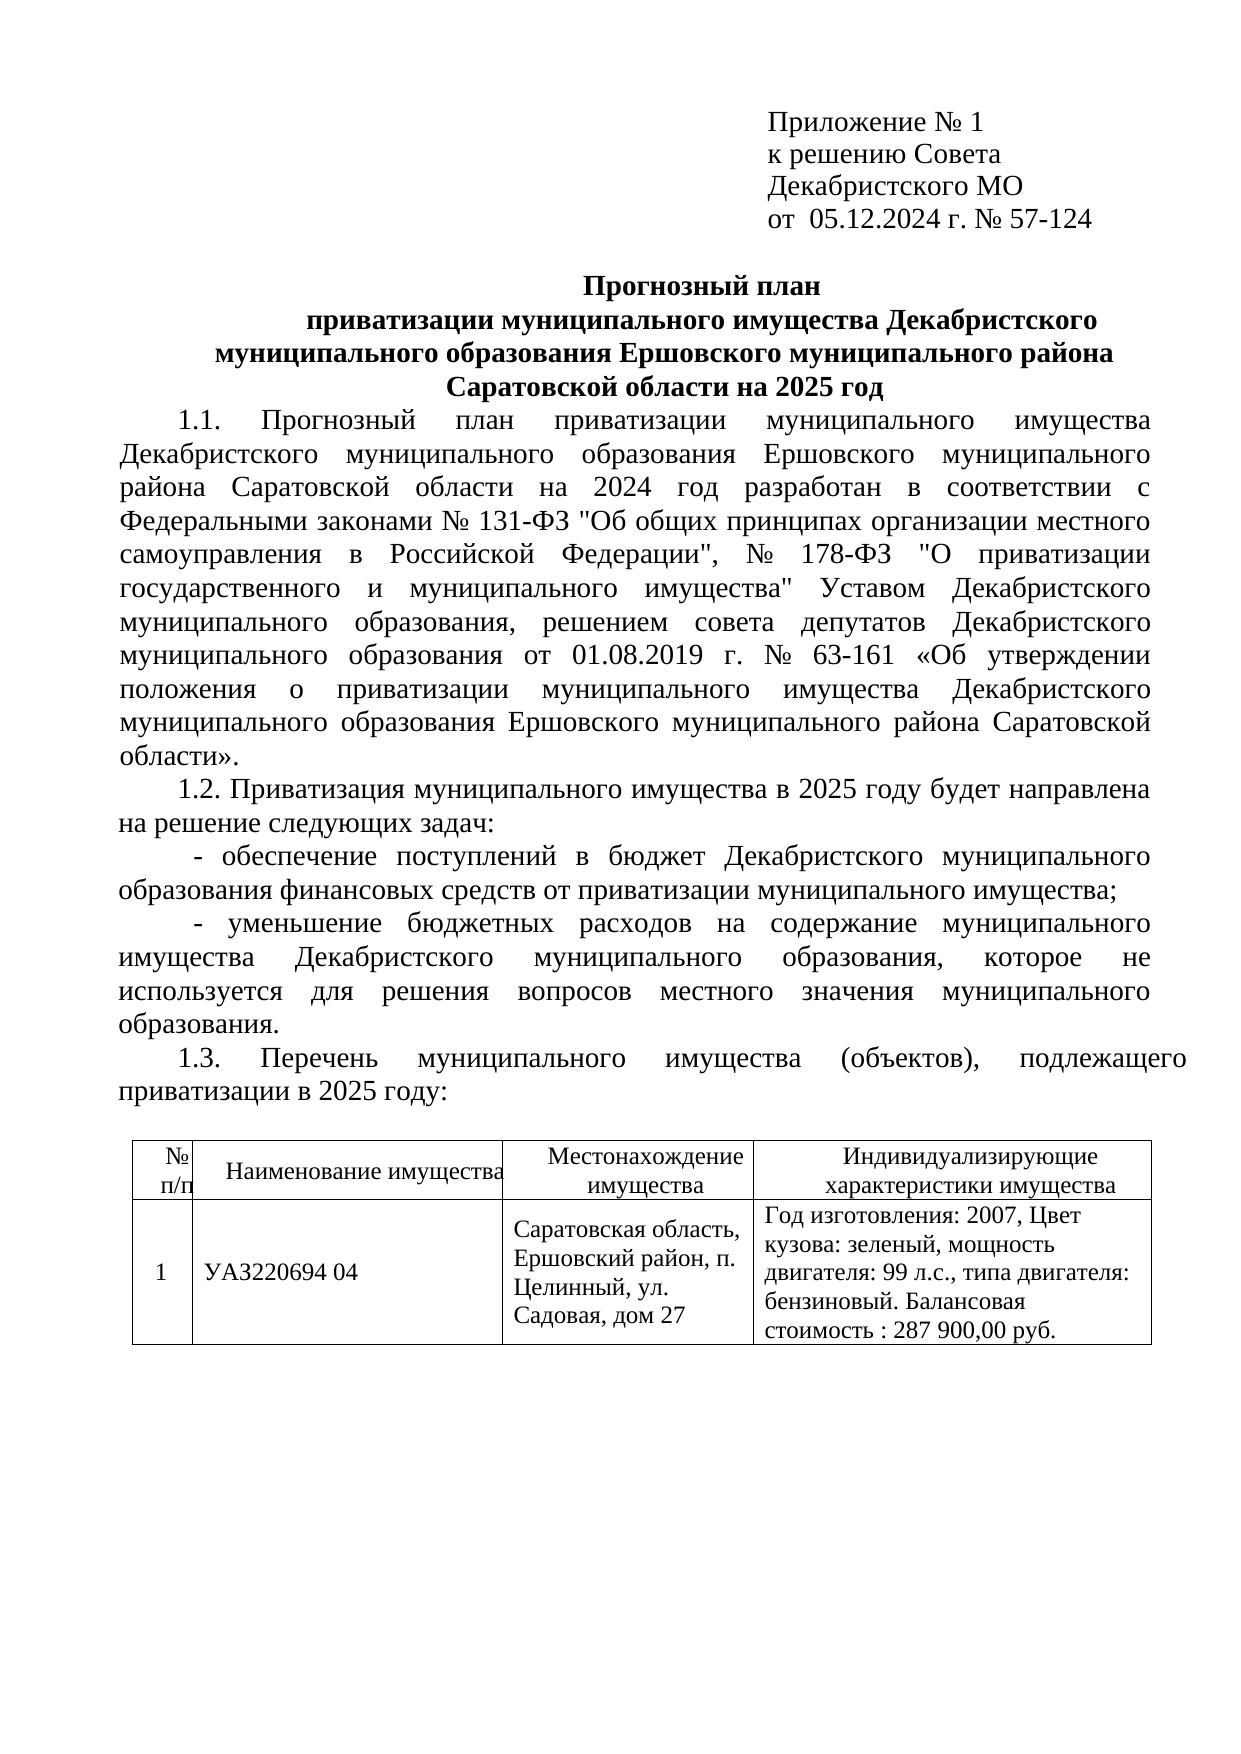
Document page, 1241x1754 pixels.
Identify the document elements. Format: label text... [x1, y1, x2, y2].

table_cell Саратовская область, Ершовский район, п. Целинный, ул. Садовая, дом 27 [503, 1200, 753, 1344]
text приватизации муниципального имущества Декабристского муниципального образования Ершовского муниципального района Саратовской области на 2025 год [177, 302, 1152, 402]
table_header № п/п [133, 1141, 192, 1199]
table_cell 1 [133, 1200, 192, 1344]
text Декабристского МО [693, 170, 1152, 202]
table_cell УАЗ220694 04 [193, 1200, 502, 1344]
text - обеспечение поступлений в бюджет Декабристского муниципального образования финансовых средств от приватизации муниципального имущества; [118, 838, 1152, 906]
text от 05.12.2024 г. № 57-124 [693, 202, 1152, 235]
table_cell Год изготовления: 2007, Цвет кузова: зеленый, мощность двигателя: 99 л.с., типа двигателя: бензиновый. Балансовая стоимость : 287 900,00 руб. [754, 1200, 1151, 1344]
text Приложение № 1 [692, 104, 1152, 137]
table_header Местонахождение имущества [503, 1141, 753, 1199]
table_header Индивидуализирующие характеристики имущества [754, 1141, 1151, 1199]
text Прогнозный план [177, 268, 1152, 302]
table_header Наименование имущества [193, 1141, 502, 1199]
text к решению Совета [693, 137, 1152, 170]
text 1.2. Приватизация муниципального имущества в 2025 году будет направлена на решение следующих задач: [118, 771, 1152, 838]
text - уменьшение бюджетных расходов на содержание муниципального имущества Декабристского муниципального образования, которое не используется для решения вопросов местного значения муниципального образования. [118, 906, 1152, 1040]
text 1.3. Перечень муниципального имущества (объектов), подлежащего приватизации в 2025 году: [118, 1040, 1188, 1107]
text 1.1. Прогнозный план приватизации муниципального имущества Декабристского муниципального образования Ершовского муниципального района Саратовской области на 2024 год разработан в соответствии с Федеральными законами № 131-ФЗ "Об общих принципах организации местного самоуправления в Российской Федерации", № 178-ФЗ "О приватизации государственного и муниципального имущества" Уставом Декабристского муниципального образования, решением совета депутатов Декабристского муниципального образования от 01.08.2019 г. № 63-161 «Об утверждении положения о приватизации муниципального имущества Декабристского муниципального образования Ершовского муниципального района Саратовской области». [119, 402, 1152, 771]
